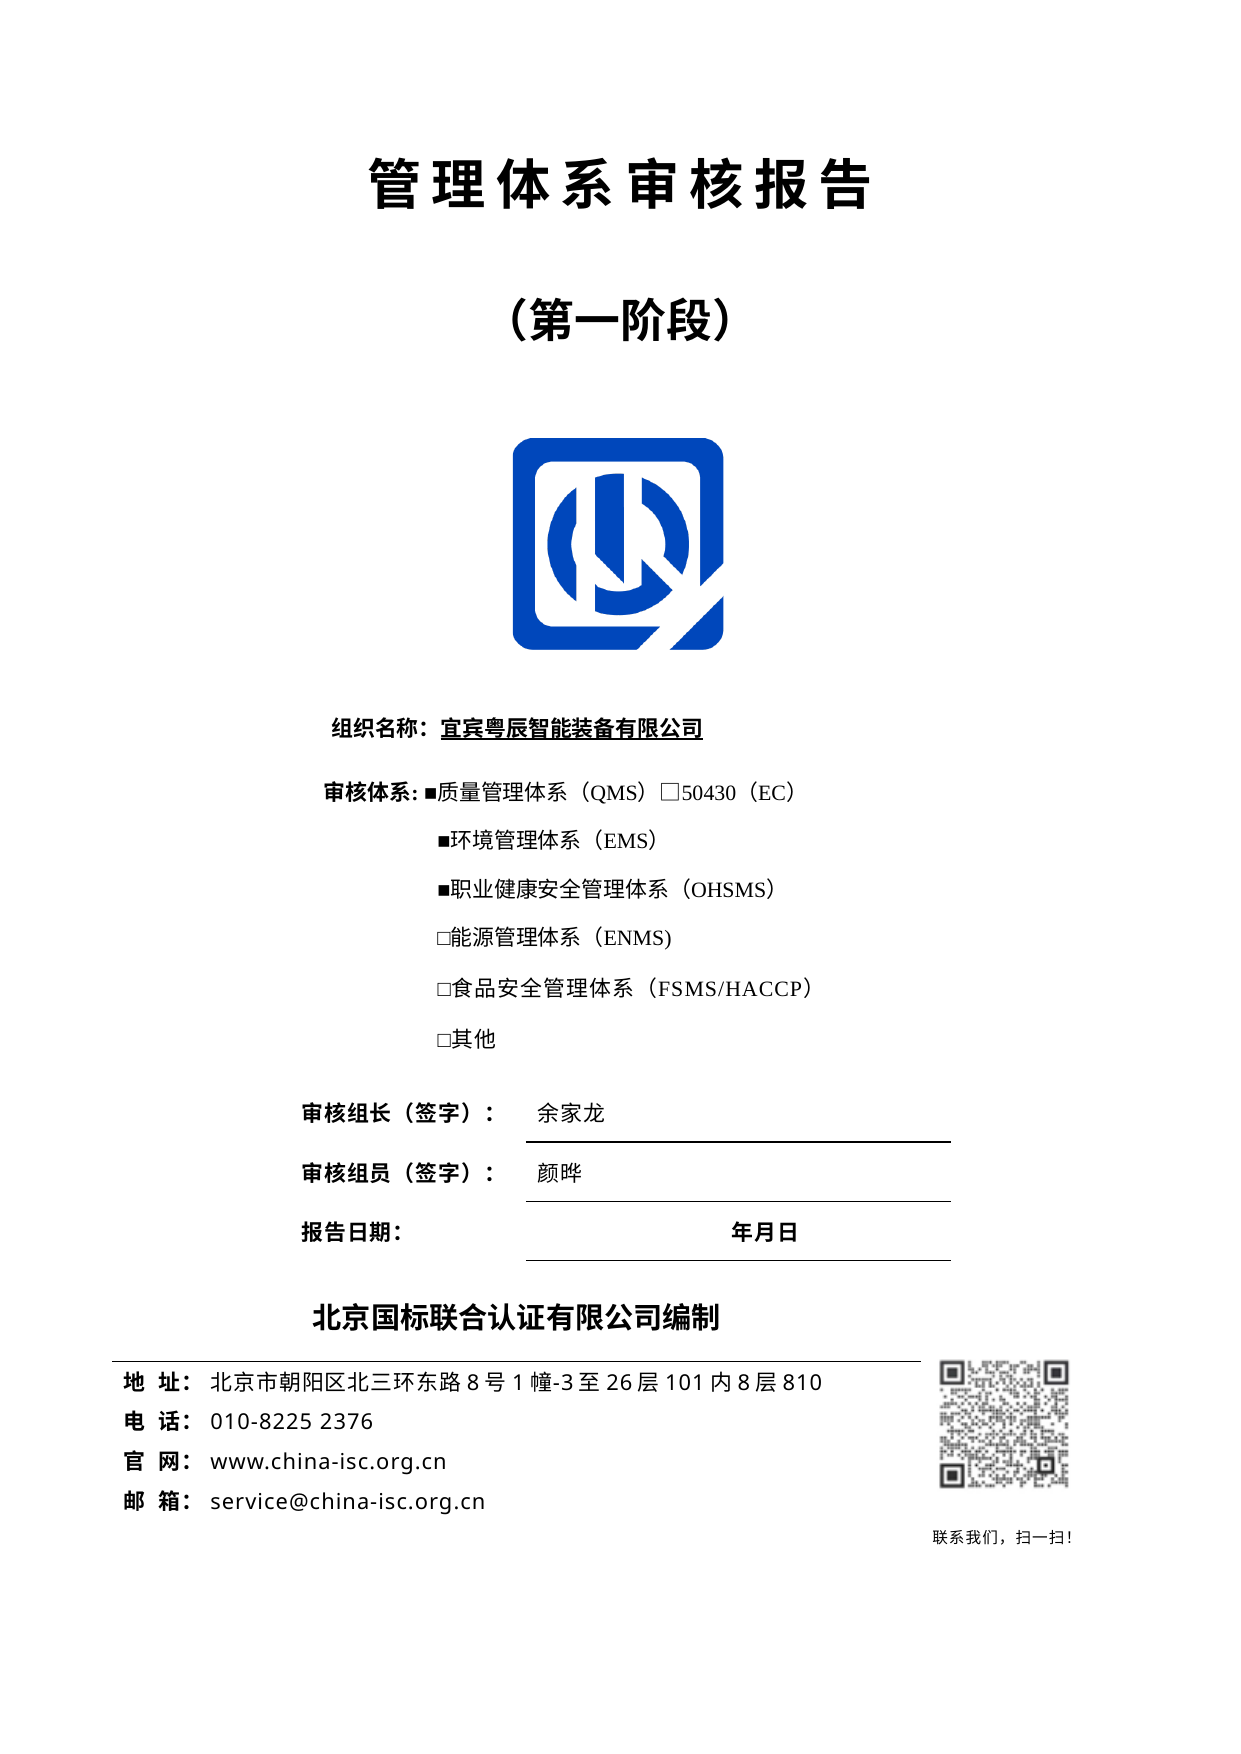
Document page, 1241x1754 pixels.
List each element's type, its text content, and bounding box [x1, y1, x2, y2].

picture [932, 1355, 1078, 1498]
table_header 审核组长（签字）： [290, 1083, 526, 1141]
table_cell 年月日 [526, 1202, 951, 1259]
text ■环境管理体系（EMS） [112, 823, 1128, 855]
table_cell 颜晔 [526, 1143, 951, 1201]
table_header 北京国标联合认证有限公司编制 [112, 1283, 921, 1361]
table_cell 审核组员（签字）： [290, 1141, 526, 1201]
text 管理体系审核报告 [112, 132, 1128, 230]
table_cell 报告日期： [290, 1201, 526, 1259]
text ■职业健康安全管理体系（OHSMS） [112, 871, 1128, 904]
table_header 余家龙 [526, 1083, 951, 1141]
text 审核体系: ■质量管理体系（QMS）□50430（EC） [112, 774, 1128, 807]
text □能源管理体系（ENMS) [112, 919, 1128, 952]
picture [512, 438, 724, 650]
table_header 联系我们，扫一扫！ [921, 1283, 1150, 1556]
text 组织名称：宜宾粤辰智能装备有限公司 [112, 710, 1128, 743]
text □食品安全管理体系（FSMS/HACCP） [437, 971, 1128, 1003]
text □其他 [437, 1021, 1128, 1054]
text （第一阶段） [112, 269, 1128, 367]
table_cell 地 址： 北京市朝阳区北三环东路8号1幢-3至26层101内8层810 电 话： 010-8225 2376 官 网： www.china-isc.org.cn 邮 箱： service@china-isc.org.cn [112, 1362, 921, 1556]
